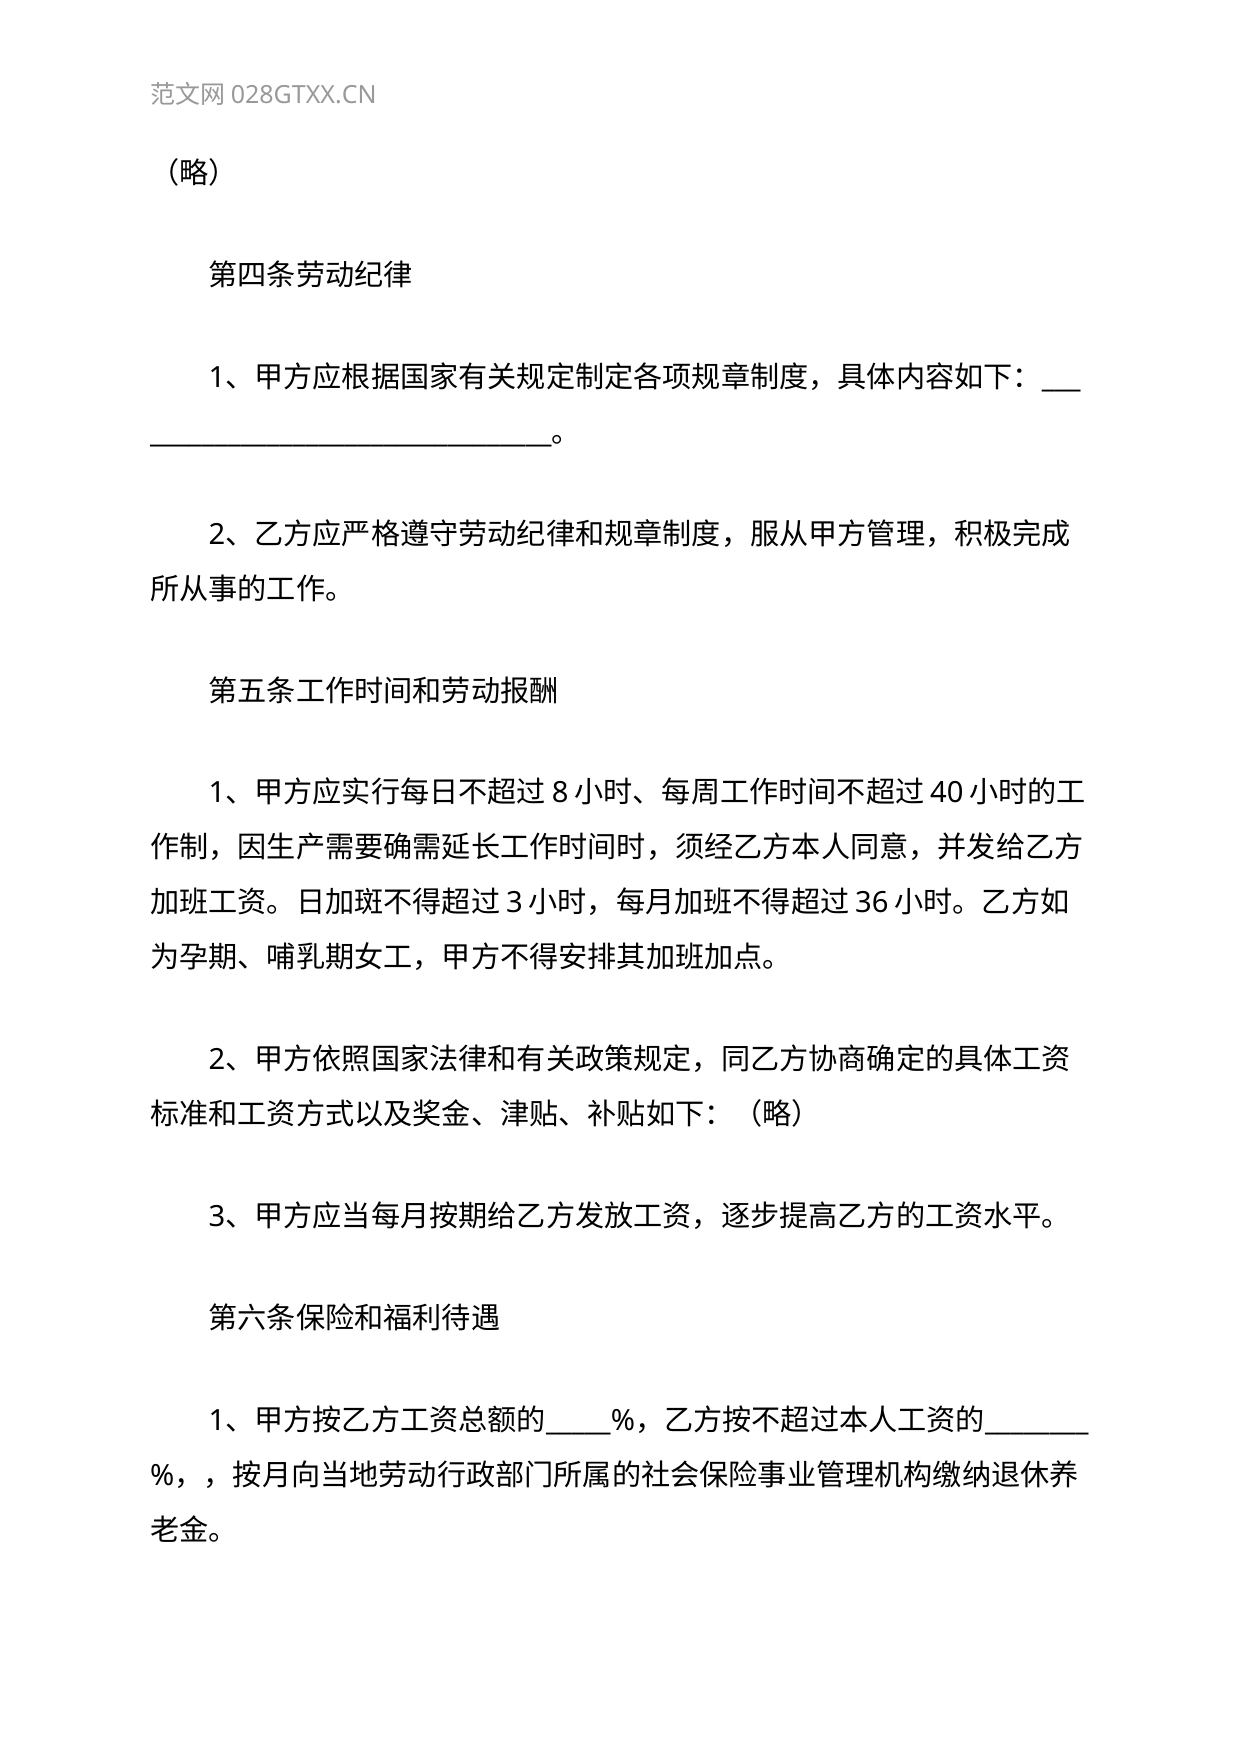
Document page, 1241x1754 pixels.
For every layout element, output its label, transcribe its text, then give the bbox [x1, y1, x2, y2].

text 第四条劳动纪律 [150, 252, 1090, 294]
text 1、甲方按乙方工资总额的_____%，乙方按不超过本人工资的________%，，按月向当地劳动行政部门所属的社会保险事业管理机构缴纳退休养老金。 [150, 1396, 1090, 1548]
text 2、乙方应严格遵守劳动纪律和规章制度，服从甲方管理，积极完成所从事的工作。 [150, 511, 1090, 608]
text 3、甲方应当每月按期给乙方发放工资，逐步提高乙方的工资水平。 [150, 1192, 1090, 1235]
text 1、甲方应实行每日不超过8小时、每周工作时间不超过40小时的工作制，因生产需要确需延长工作时间时，须经乙方本人同意，并发给乙方加班工资。日加斑不得超过3小时，每月加班不得超过36小时。乙方如为孕期、哺乳期女工，甲方不得安排其加班加点。 [150, 769, 1090, 976]
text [150, 150, 1090, 192]
text 第六条保险和福利待遇 [150, 1294, 1090, 1337]
text 第五条工作时间和劳动报酬 [150, 667, 1090, 709]
text 2、甲方依照国家法律和有关政策规定，同乙方协商确定的具体工资标准和工资方式以及奖金、津贴、补贴如下：（略） [150, 1036, 1090, 1133]
text 1、甲方应根据国家有关规定制定各项规章制度，具体内容如下：__________________________________。 [150, 353, 1090, 451]
